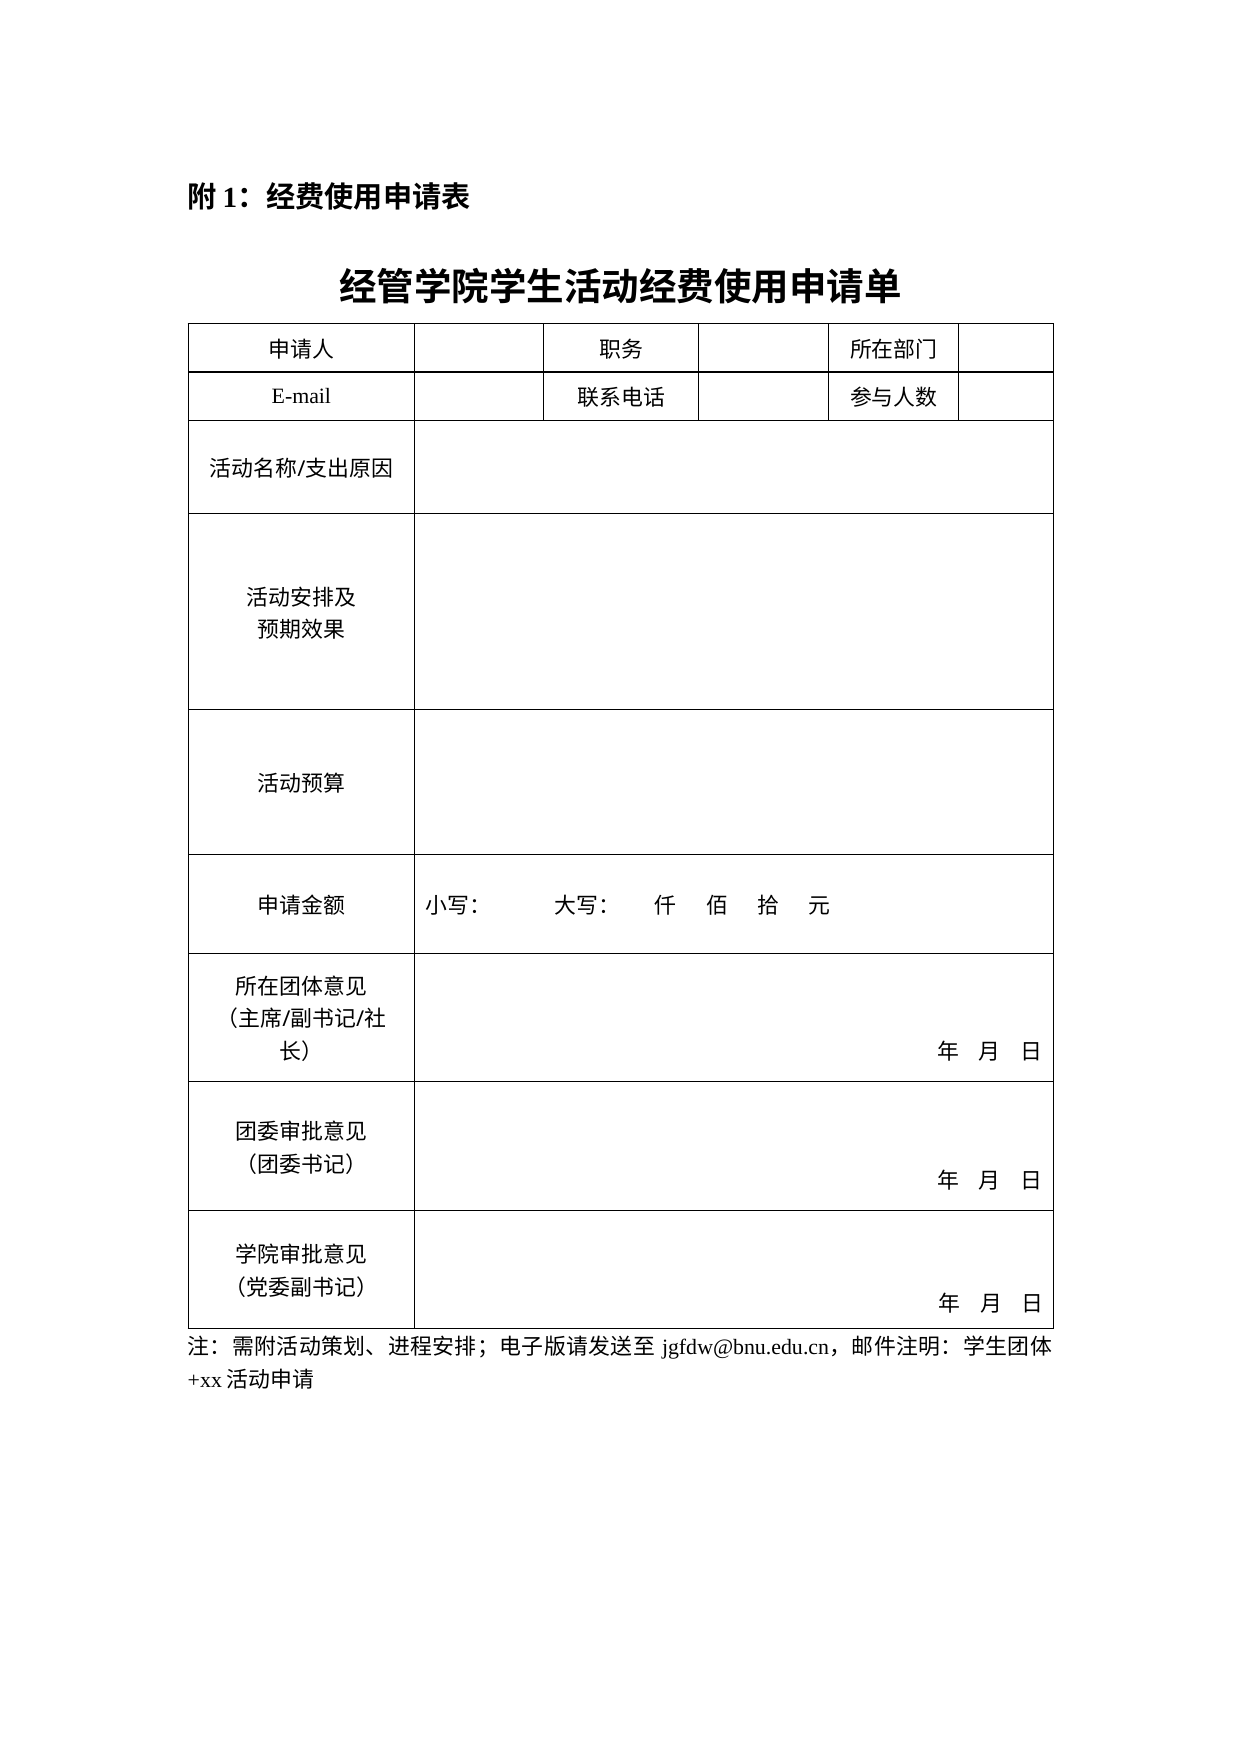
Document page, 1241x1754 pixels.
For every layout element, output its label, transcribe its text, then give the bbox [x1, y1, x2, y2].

text 注：需附活动策划、进程安排；电子版请发送至jgfdw@bnu.edu.cn，邮件注明：学生团体+xx活动申请 [187, 1329, 1053, 1394]
table_cell [415, 514, 1053, 709]
title 经管学院学生活动经费使用申请单 [187, 252, 1053, 317]
table_cell 团委审批意见 （团委书记） [189, 1082, 414, 1210]
table_cell 活动安排及 预期效果 [189, 514, 414, 709]
table_cell [415, 373, 543, 420]
table_cell 联系电话 [544, 373, 698, 420]
table_cell [699, 373, 828, 420]
table_header 所在部门 [829, 324, 958, 371]
table_cell [959, 373, 1053, 420]
table_cell 所在团体意见 （主席/副书记/社长） [189, 954, 414, 1081]
table_cell 小写： 大写： 仟 佰 拾 元 [415, 855, 1053, 952]
table_header 申请人 [189, 324, 414, 371]
table_cell 学院审批意见 （党委副书记） [189, 1211, 414, 1328]
table_cell 申请金额 [189, 855, 414, 952]
text 附1：经费使用申请表 [187, 162, 1053, 227]
table_cell 年 月 日 [415, 1211, 1053, 1328]
table_cell 参与人数 [829, 373, 958, 420]
table_cell 年 月 日 [415, 1082, 1053, 1210]
table_cell 活动预算 [189, 710, 414, 854]
table_header [699, 324, 828, 371]
table_header [959, 324, 1053, 371]
table_header [415, 324, 543, 371]
table_cell [415, 421, 1053, 513]
table_cell 年 月 日 [415, 954, 1053, 1081]
table_cell [415, 710, 1053, 854]
table_cell 活动名称/支出原因 [189, 421, 414, 513]
table_cell E-mail [189, 373, 414, 420]
table_header 职务 [544, 324, 698, 371]
